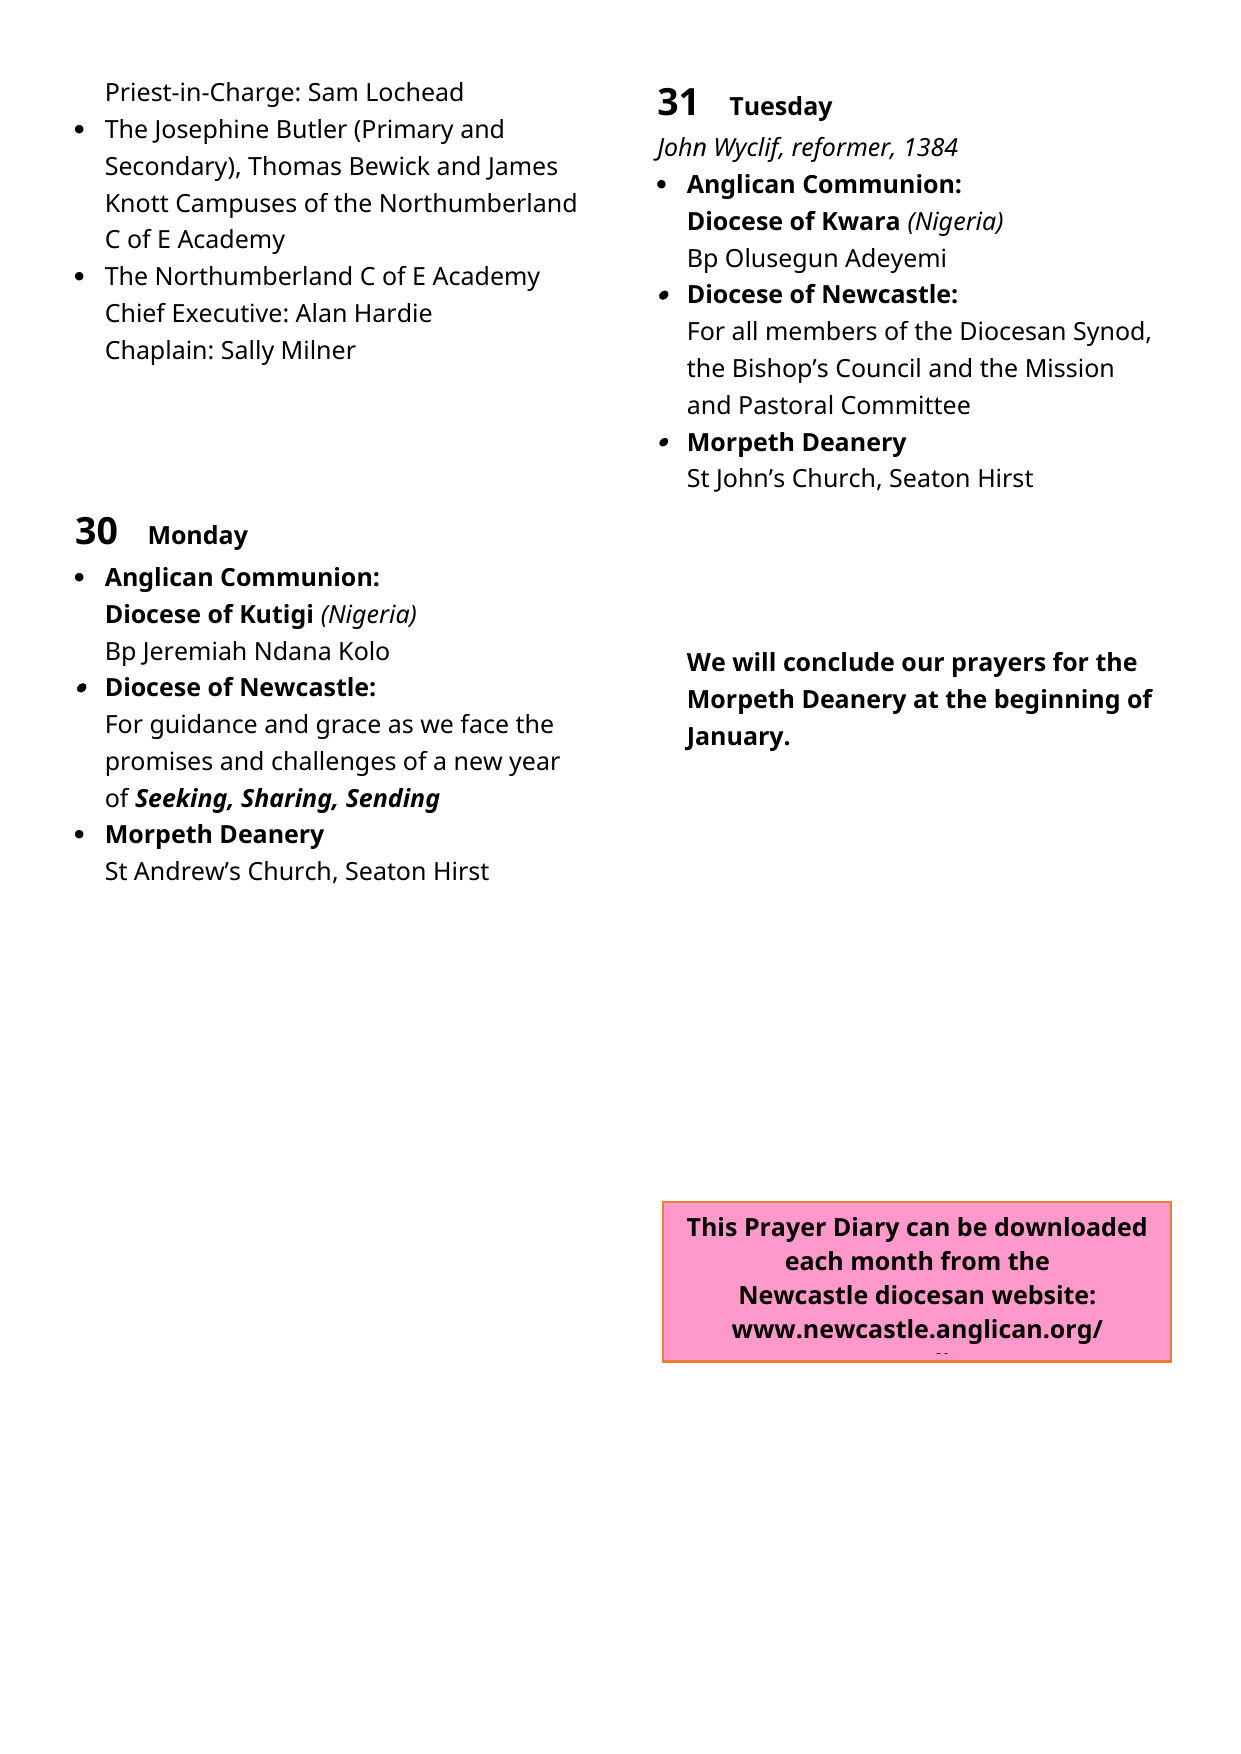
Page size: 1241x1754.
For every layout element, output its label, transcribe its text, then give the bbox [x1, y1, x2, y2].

list The Northumberland C of E Academy [75, 259, 583, 293]
list Chaplain: Sally Milner [104, 332, 583, 366]
text 30 Monday [75, 504, 583, 556]
list The Josephine Butler (Primary and Secondary), Thomas Bewick and James Knott Campuses of the Northumberland C of E Academy [75, 112, 583, 256]
list Bp Jeremiah Ndana Kolo [104, 633, 583, 667]
list For all members of the Diocesan Synod, the Bishop’s Council and the Mission and Pastoral Committee [687, 314, 1165, 422]
list Diocese of Kutigi (Nigeria) [104, 596, 583, 630]
text 31 Tuesday [657, 75, 1165, 126]
list Anglican Communion: [75, 559, 583, 594]
list Morpeth Deanery [657, 424, 1165, 458]
list Diocese of Kwara (Nigeria) [687, 204, 1165, 238]
list Bp Olusegun Adeyemi [687, 240, 1165, 274]
list Diocese of Newcastle: [657, 277, 1165, 311]
list St John’s Church, Seaton Hirst [687, 461, 1165, 495]
list Diocese of Newcastle: [75, 670, 583, 704]
list Anglican Communion: [657, 167, 1165, 201]
list St Andrew’s Church, Seaton Hirst [104, 854, 583, 888]
list We will conclude our prayers for the Morpeth Deanery at the beginning of January. [687, 645, 1165, 752]
list Chief Executive: Alan Hardie [104, 296, 583, 330]
list Morpeth Deanery [75, 817, 583, 851]
list Priest-in-Charge: Sam Lochead [104, 75, 583, 109]
text John Wyclif, reformer, 1384 [657, 130, 1165, 164]
list For guidance and grace as we face the promises and challenges of a new year of Seeking, Sharing, Sending [104, 707, 583, 814]
